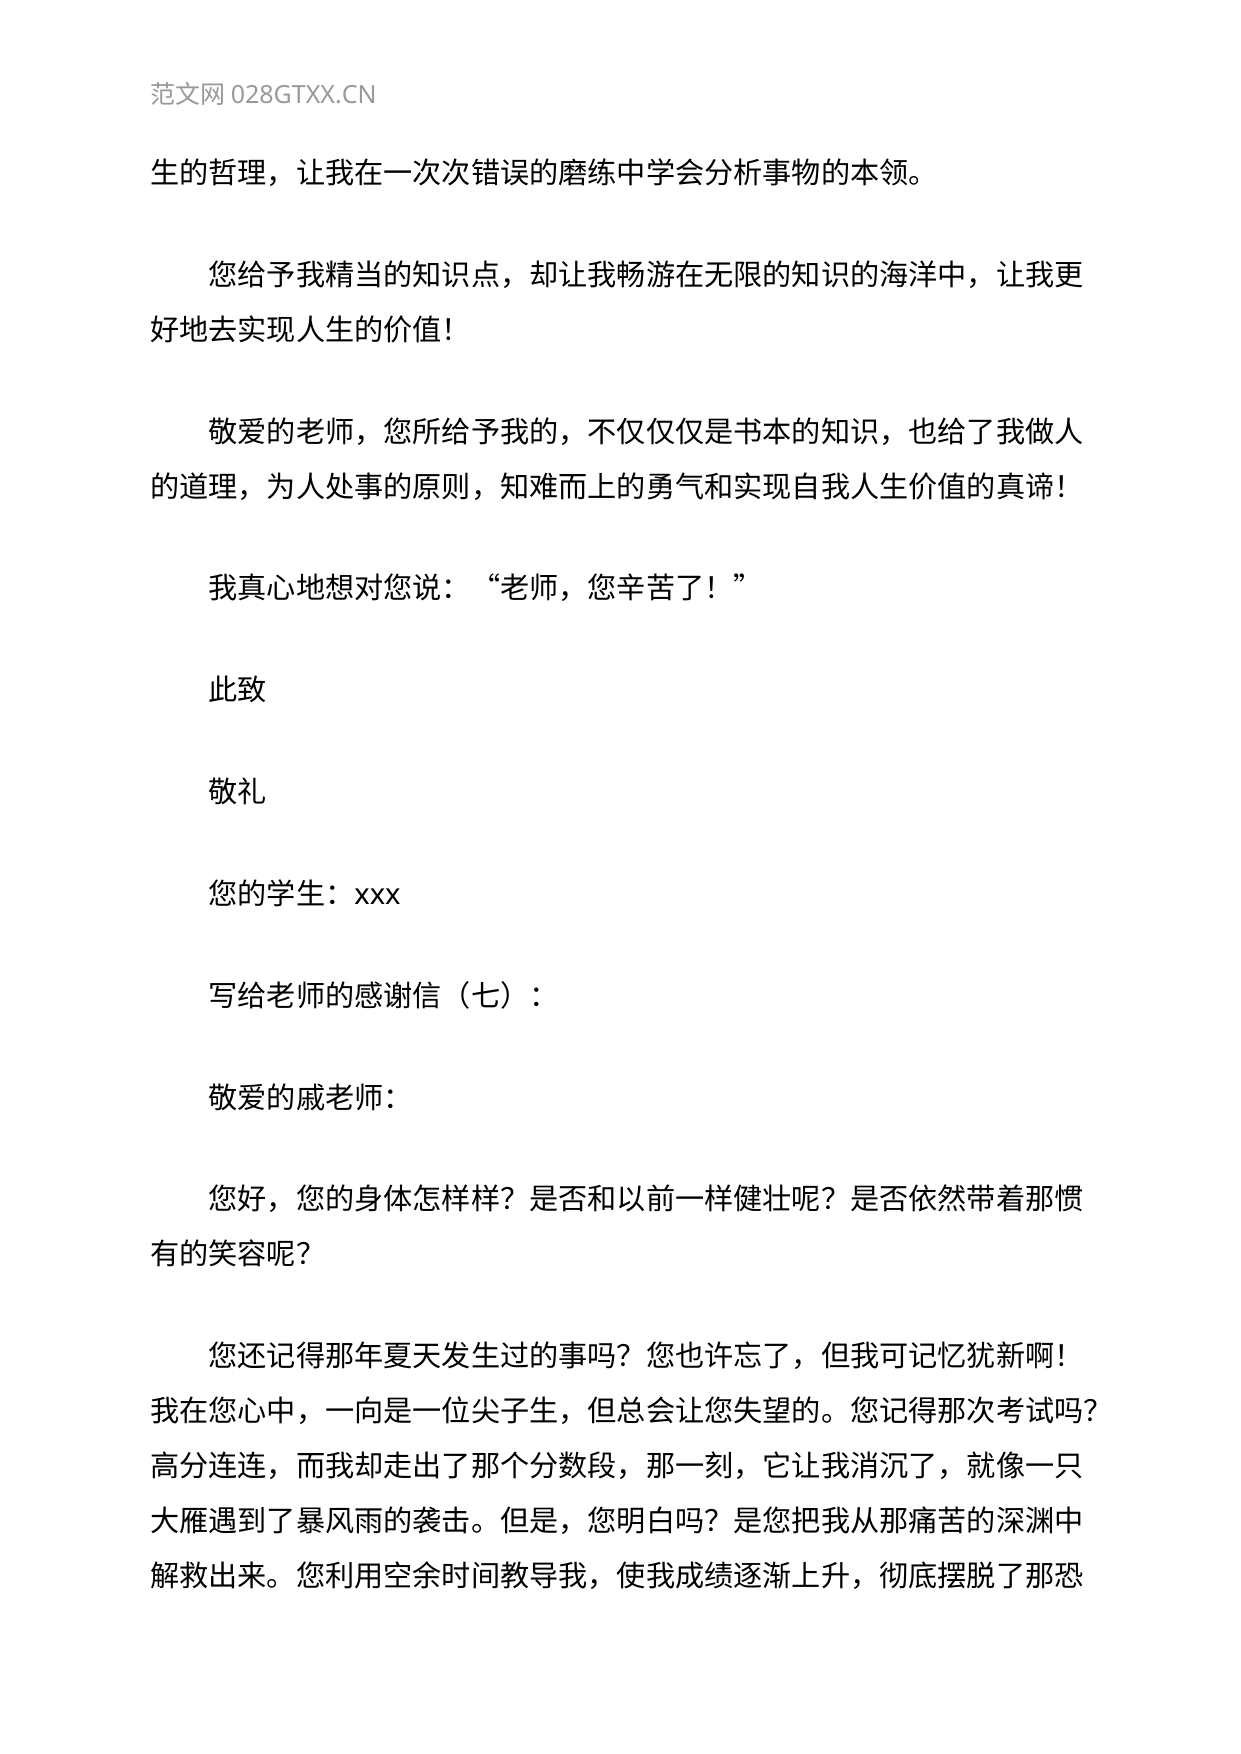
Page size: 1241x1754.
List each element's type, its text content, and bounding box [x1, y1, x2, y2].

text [150, 1333, 1090, 1594]
text 敬爱的戚老师： [150, 1074, 1090, 1116]
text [150, 150, 1090, 192]
text 您给予我精当的知识点，却让我畅游在无限的知识的海洋中，让我更好地去实现人生的价值！ [150, 252, 1090, 349]
text 敬爱的老师，您所给予我的，不仅仅仅是书本的知识，也给了我做人的道理，为人处事的原则，知难而上的勇气和实现自我人生价值的真谛！ [150, 408, 1090, 506]
text 我真心地想对您说：“老师，您辛苦了！” [150, 565, 1090, 607]
text 您好，您的身体怎样样？是否和以前一样健壮呢？是否依然带着那惯有的笑容呢？ [150, 1176, 1090, 1273]
text 写给老师的感谢信（七）： [150, 972, 1090, 1015]
text 此致 [150, 667, 1090, 709]
text 敬礼 [150, 769, 1090, 811]
text 您的学生：xxx [150, 870, 1090, 913]
